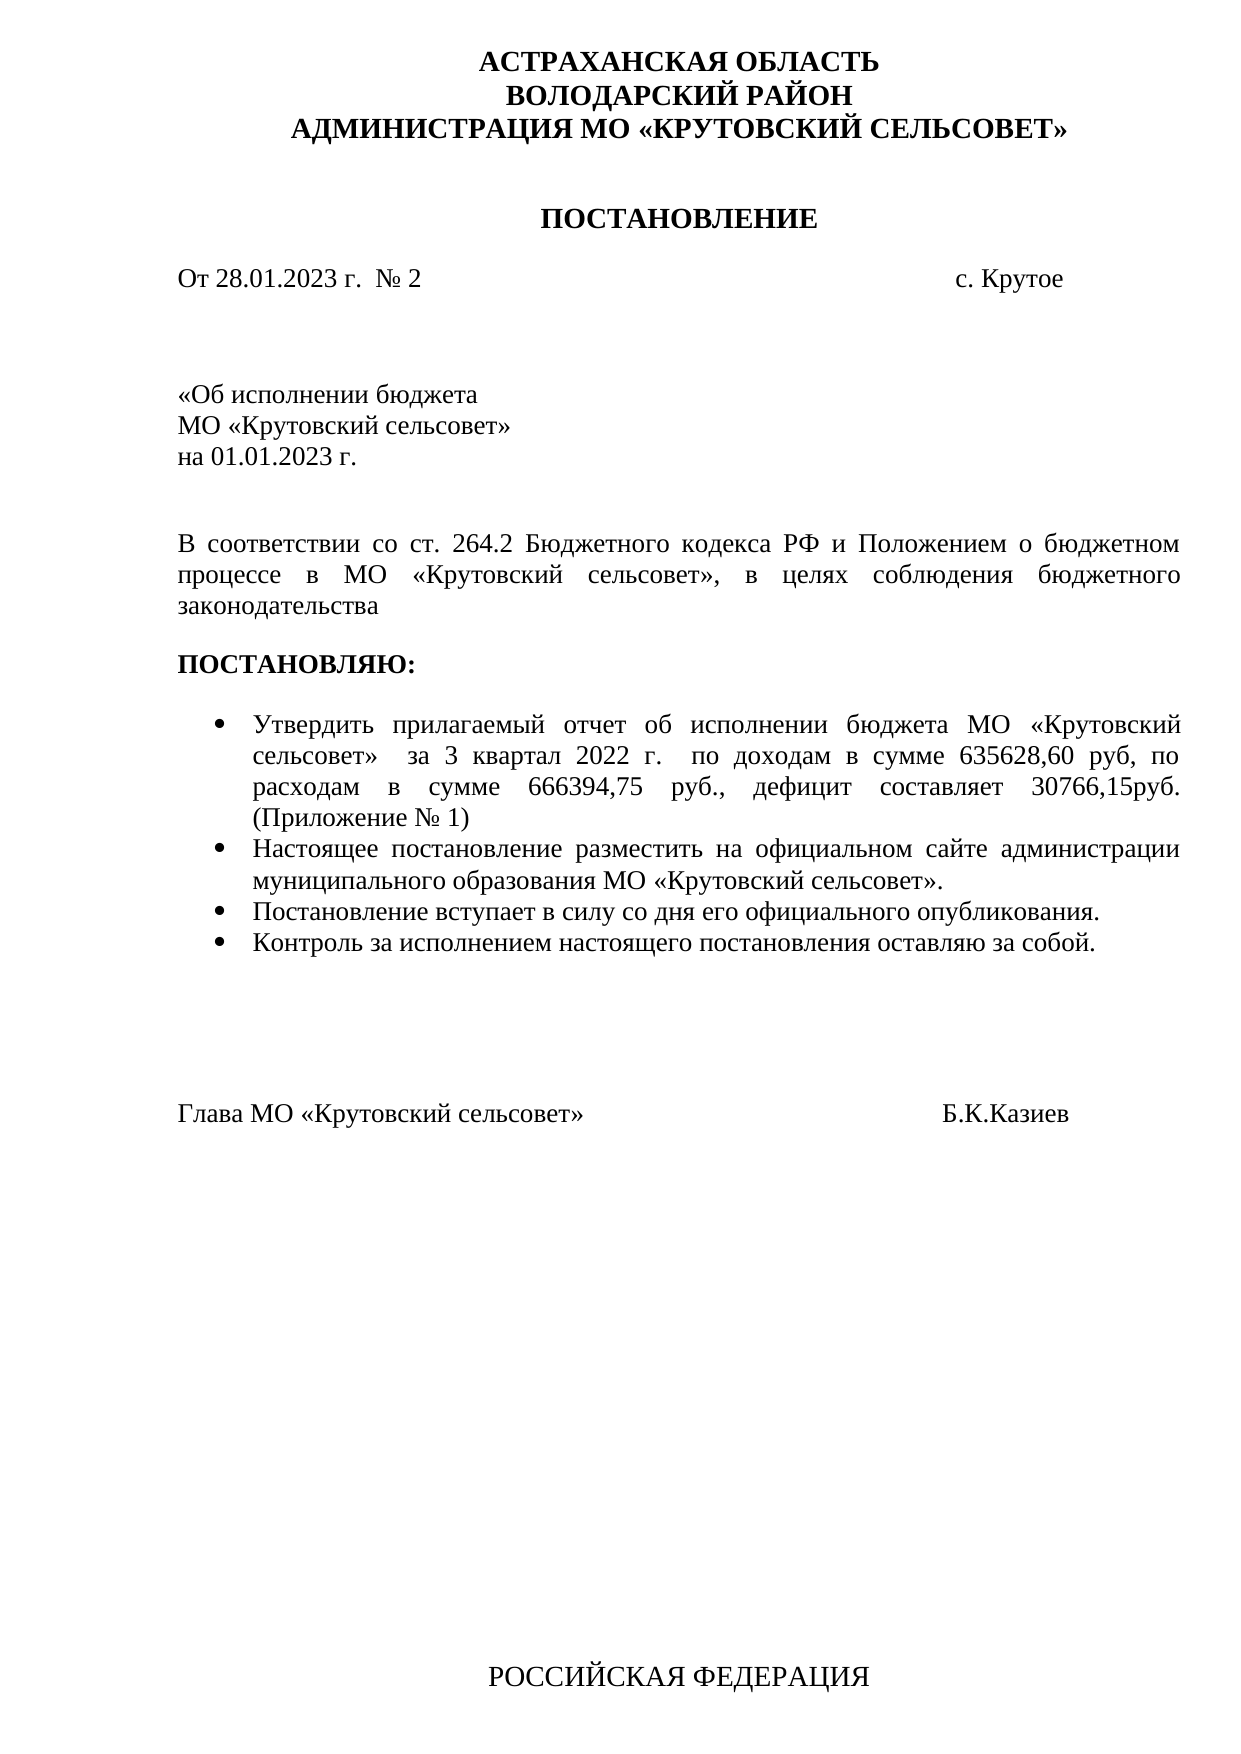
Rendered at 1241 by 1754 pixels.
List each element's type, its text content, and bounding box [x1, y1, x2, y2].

list Настоящее постановление разместить на официальном сайте администрации муниципального образования МО «Крутовский сельсовет». [215, 832, 1181, 895]
list Утвердить прилагаемый отчет об исполнении бюджета МО «Крутовский сельсовет» за 3 квартал 2022 г. по доходам в сумме 635628,60 руб, по расходам в сумме 666394,75 руб., дефицит составляет 30766,15руб.(Приложение № 1) [215, 708, 1181, 832]
text АСТРАХАНСКАЯ ОБЛАСТЬ [177, 44, 1181, 78]
text «Об исполнении бюджета [177, 378, 1181, 409]
list Постановление вступает в силу со дня его официального опубликования. [215, 895, 1181, 926]
text МО «Крутовский сельсовет» [177, 409, 1181, 440]
text В соответствии со ст. 264.2 Бюджетного кодекса РФ и Положением о бюджетном процессе в МО «Крутовский сельсовет», в целях соблюдения бюджетного законодательства [177, 527, 1181, 621]
text на 01.01.2023 г. [177, 440, 1181, 471]
text АДМИНИСТРАЦИЯ МО «КРУТОВСКИЙ СЕЛЬСОВЕТ» [177, 111, 1181, 145]
text ВОЛОДАРСКИЙ РАЙОН [177, 78, 1181, 111]
text ПОСТАНОВЛЯЮ: [177, 649, 1181, 680]
list Контроль за исполнением настоящего постановления оставляю за собой. [215, 926, 1181, 957]
text ПОСТАНОВЛЕНИЕ [177, 201, 1181, 234]
text Глава МО «Крутовский сельсовет» Б.К.Казиев [177, 1097, 1181, 1129]
text РОССИЙСКАЯ ФЕДЕРАЦИЯ [177, 1659, 1181, 1692]
text От 28.01.2023 г. № 2 с. Крутое [177, 262, 1197, 294]
